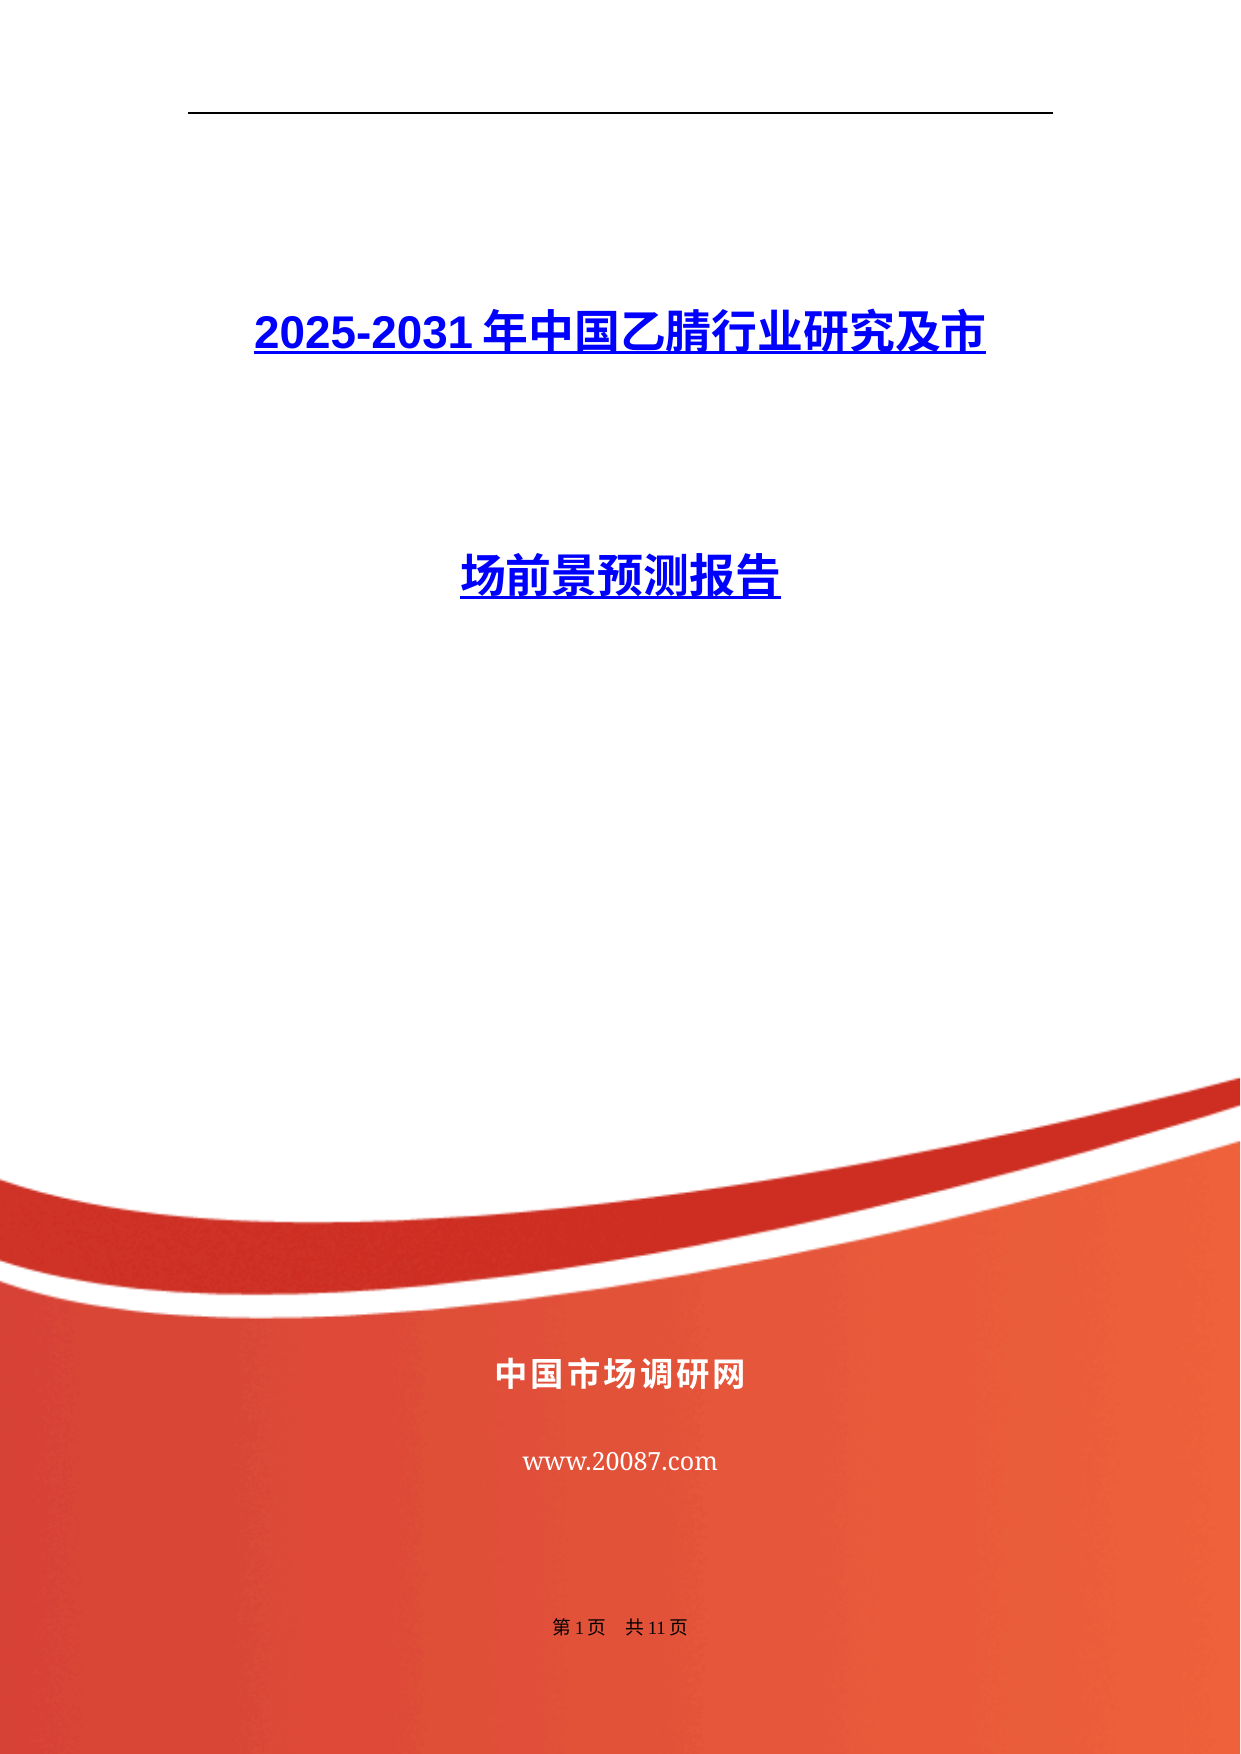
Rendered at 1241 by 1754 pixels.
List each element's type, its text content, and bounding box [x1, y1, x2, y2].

table_header 2025-2031年中国乙腈行业研究及市场前景预测报告 [188, 207, 1053, 773]
picture [0, 1006, 1241, 1754]
subtitle 中国市场调研网 [187, 1339, 1053, 1404]
text www.20087.com [187, 1428, 1053, 1493]
